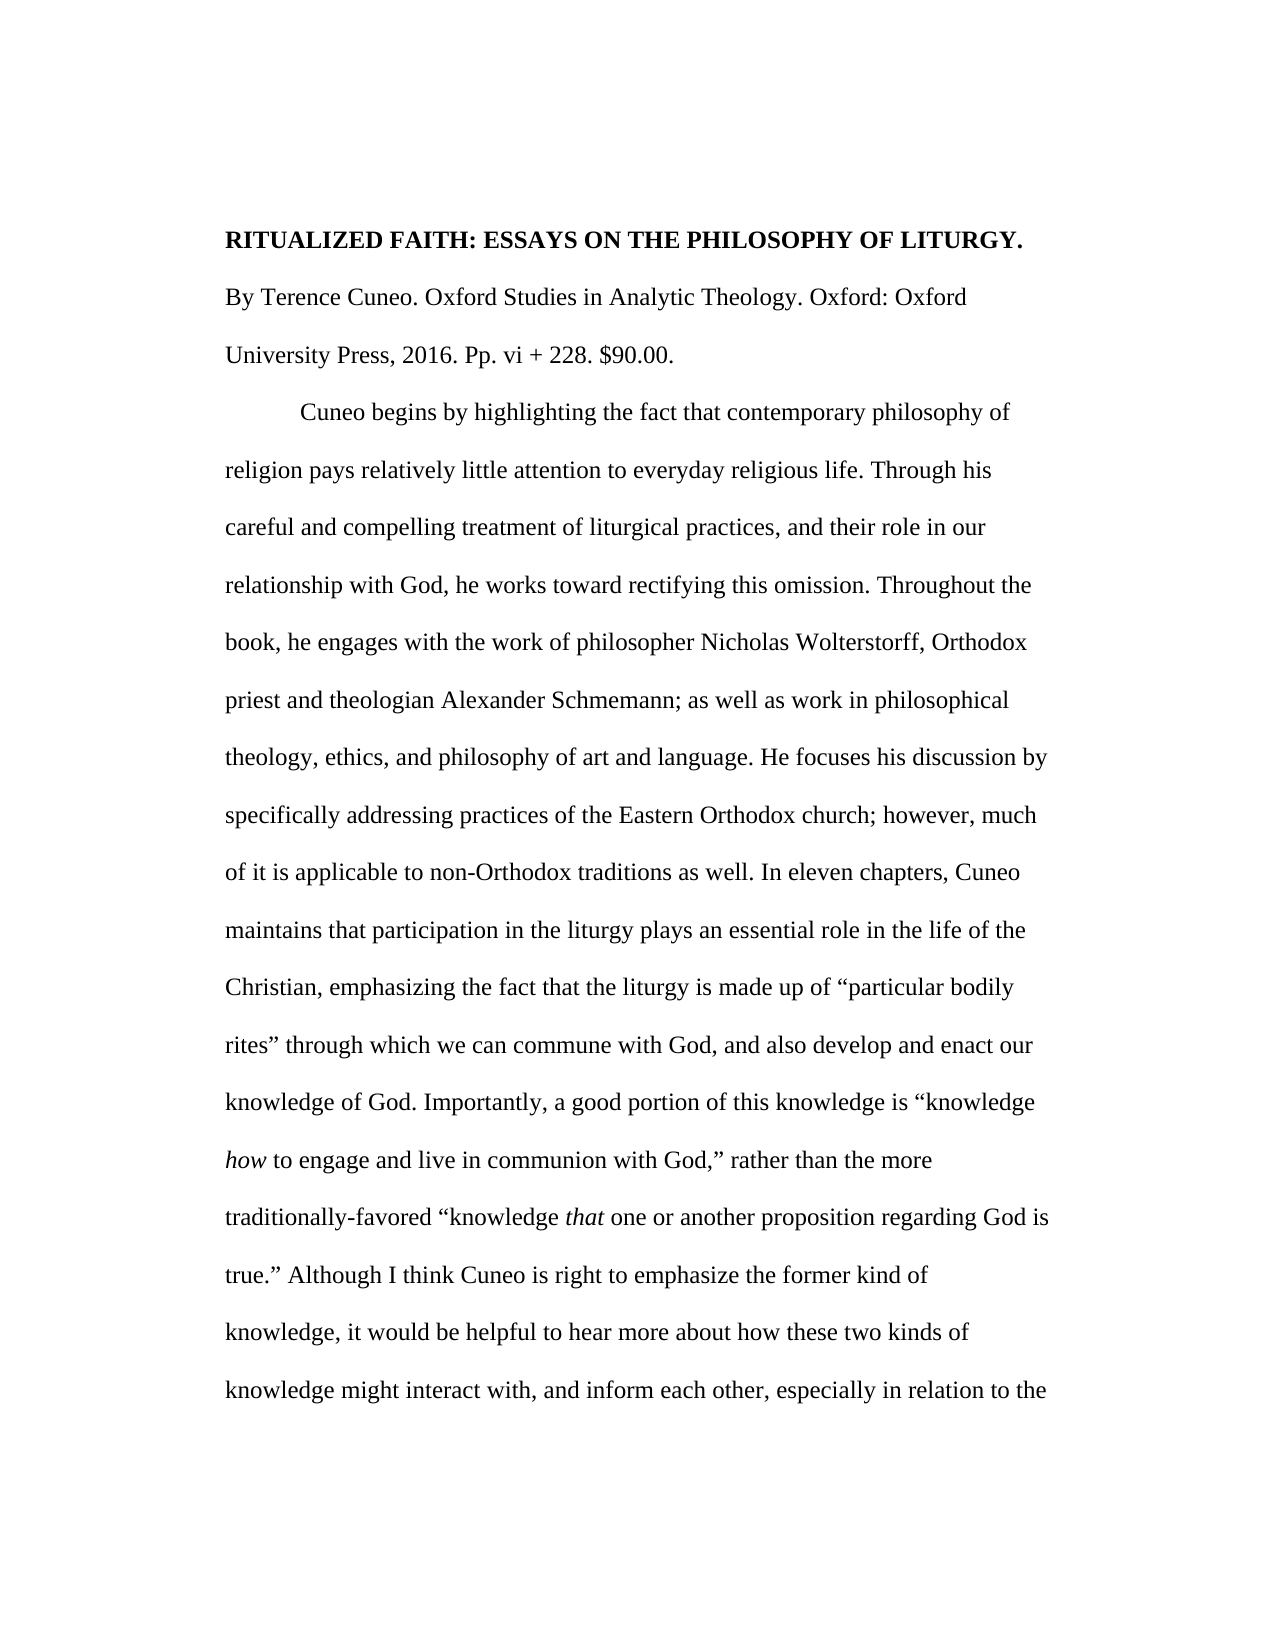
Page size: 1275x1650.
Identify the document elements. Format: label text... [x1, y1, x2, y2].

text RITUALIZED FAITH: ESSAYS ON THE PHILOSOPHY OF LITURGY. By Terence Cuneo. Oxford Studies in Analytic Theology. Oxford: Oxford University Press, 2016. Pp. vi + 228. $90.00. [225, 225, 1050, 369]
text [225, 397, 1050, 1404]
